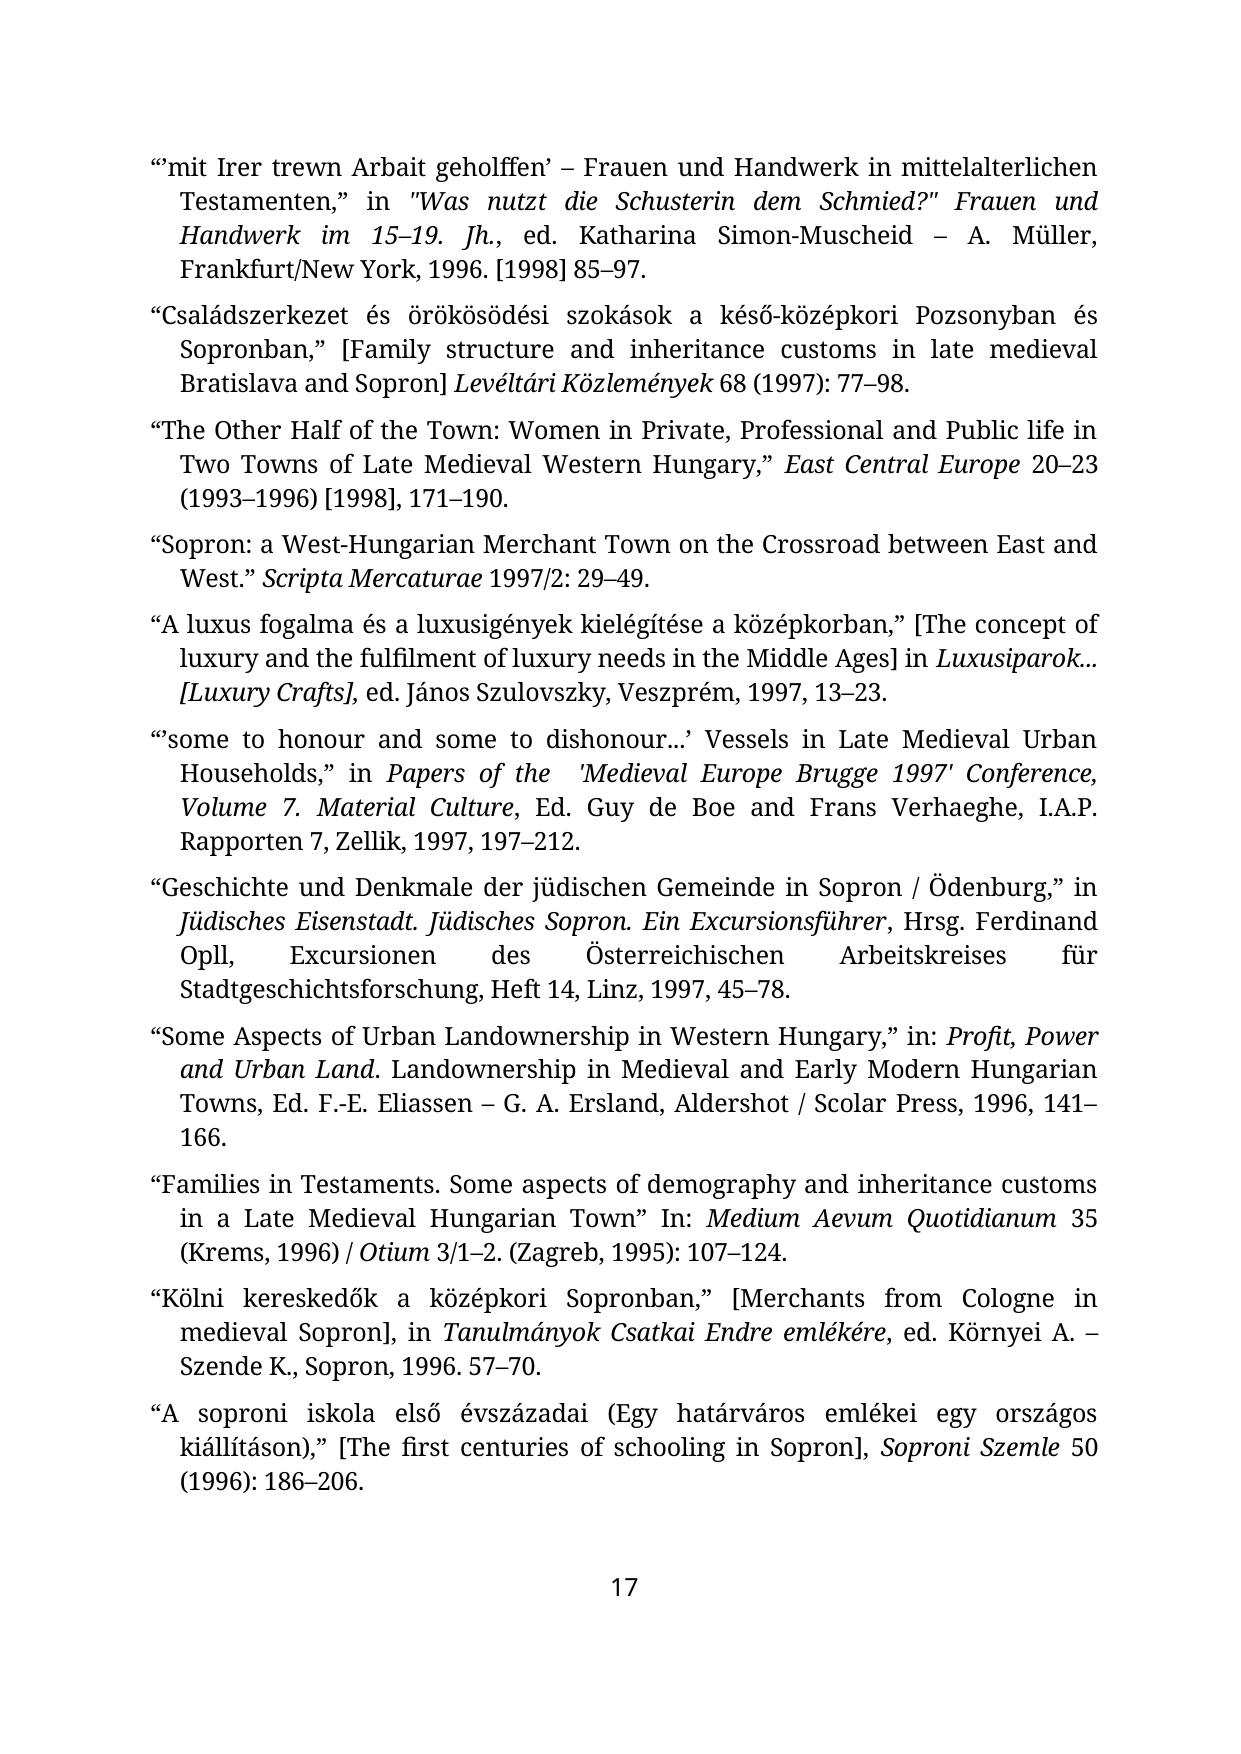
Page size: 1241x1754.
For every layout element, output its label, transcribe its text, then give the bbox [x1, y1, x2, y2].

text “: a on the Crossroad between East and West.” Scripta Mercaturae 1997/2: 29–49. [150, 527, 1098, 595]
text “The Other Half of the Town: Women in Private, Professional and Public life in Two Towns of Late Medieval Western Hungary,” East Central Europe 20–23 (1993–1996) [1998], 171–190. [150, 413, 1098, 514]
text “A luxus fogalma és a luxusigények kielégítése a középkorban,” [The concept of luxury and the fulfilment of luxury needs in the Middle Ages] in Luxusiparok... [Luxury Crafts], ed. János Szulovszky, Veszprém, 1997, 13–23. [150, 607, 1098, 709]
text “Some Aspects of Urban Landownership in ,” in: Profit, Power and Urban Land. Landownership in Medieval and Early Modern Hungarian Towns, Ed. F.-E. Eliassen – G. A. Ersland, / Scolar Press, 1996, 141–166. [150, 1018, 1098, 1154]
text “Families in Testaments. Some aspects of demography and inheritance customs in a ” In: Medium Aevum Quotidianum 35 (Krems, 1996) / Otium 3/1–2. (, 1995): 107–124. [150, 1167, 1098, 1269]
text “A soproni iskola első évszázadai (Egy határváros emlékei egy országos kiállításon),” [The first centuries of schooling in ], Soproni Szemle 50 (1996): 186–206. [150, 1396, 1098, 1497]
text “Családszerkezet és örökösödési szokások a késő-középkori Pozsonyban és Sopronban,” [Family structure and inheritance customs in late medieval Bratislava and Sopron] Levéltári Közlemények 68 (1997): 77–98. [150, 298, 1098, 400]
text “’mit Irer trewn Arbait geholffen’ – Frauen und Handwerk in mittelalterlichen Testamenten,” in "Was nutzt die Schusterin dem Schmied?" Frauen und Handwerk im 15–19. Jh., ed. Katharina Simon-Muscheid – A. Müller, Frankfurt/New York, 1996. [1998] 85–97. [150, 150, 1098, 286]
text “Kölni kereskedők a középkori Sopronban,” [Merchants from in medieval ], in Tanulmányok Csatkai Endre emlékére, ed. Környei A. – Szende K., , 1996. 57–70. [150, 1281, 1098, 1383]
text “’some to honour and some to dishonour...’ Vessels in Late Medieval Urban Households,” in Papers of the 'Medieval Brugge 1997' Conference, Volume 7. Material Culture, Ed. Guy de Boe and Frans Verhaeghe, I.A.P. Rapporten 7, Zellik, 1997, 197–212. [150, 722, 1098, 858]
text “Geschichte und Denkmale der jüdischen Gemeinde in Sopron / Ödenburg,” in Jüdisches Eisenstadt. Jüdisches Sopron. Ein Excursionsführer, Hrsg. Ferdinand Opll, Excursionen des Österreichischen Arbeitskreises für Stadtgeschichtsforschung, Heft 14, Linz, 1997, 45–78. [150, 870, 1098, 1006]
